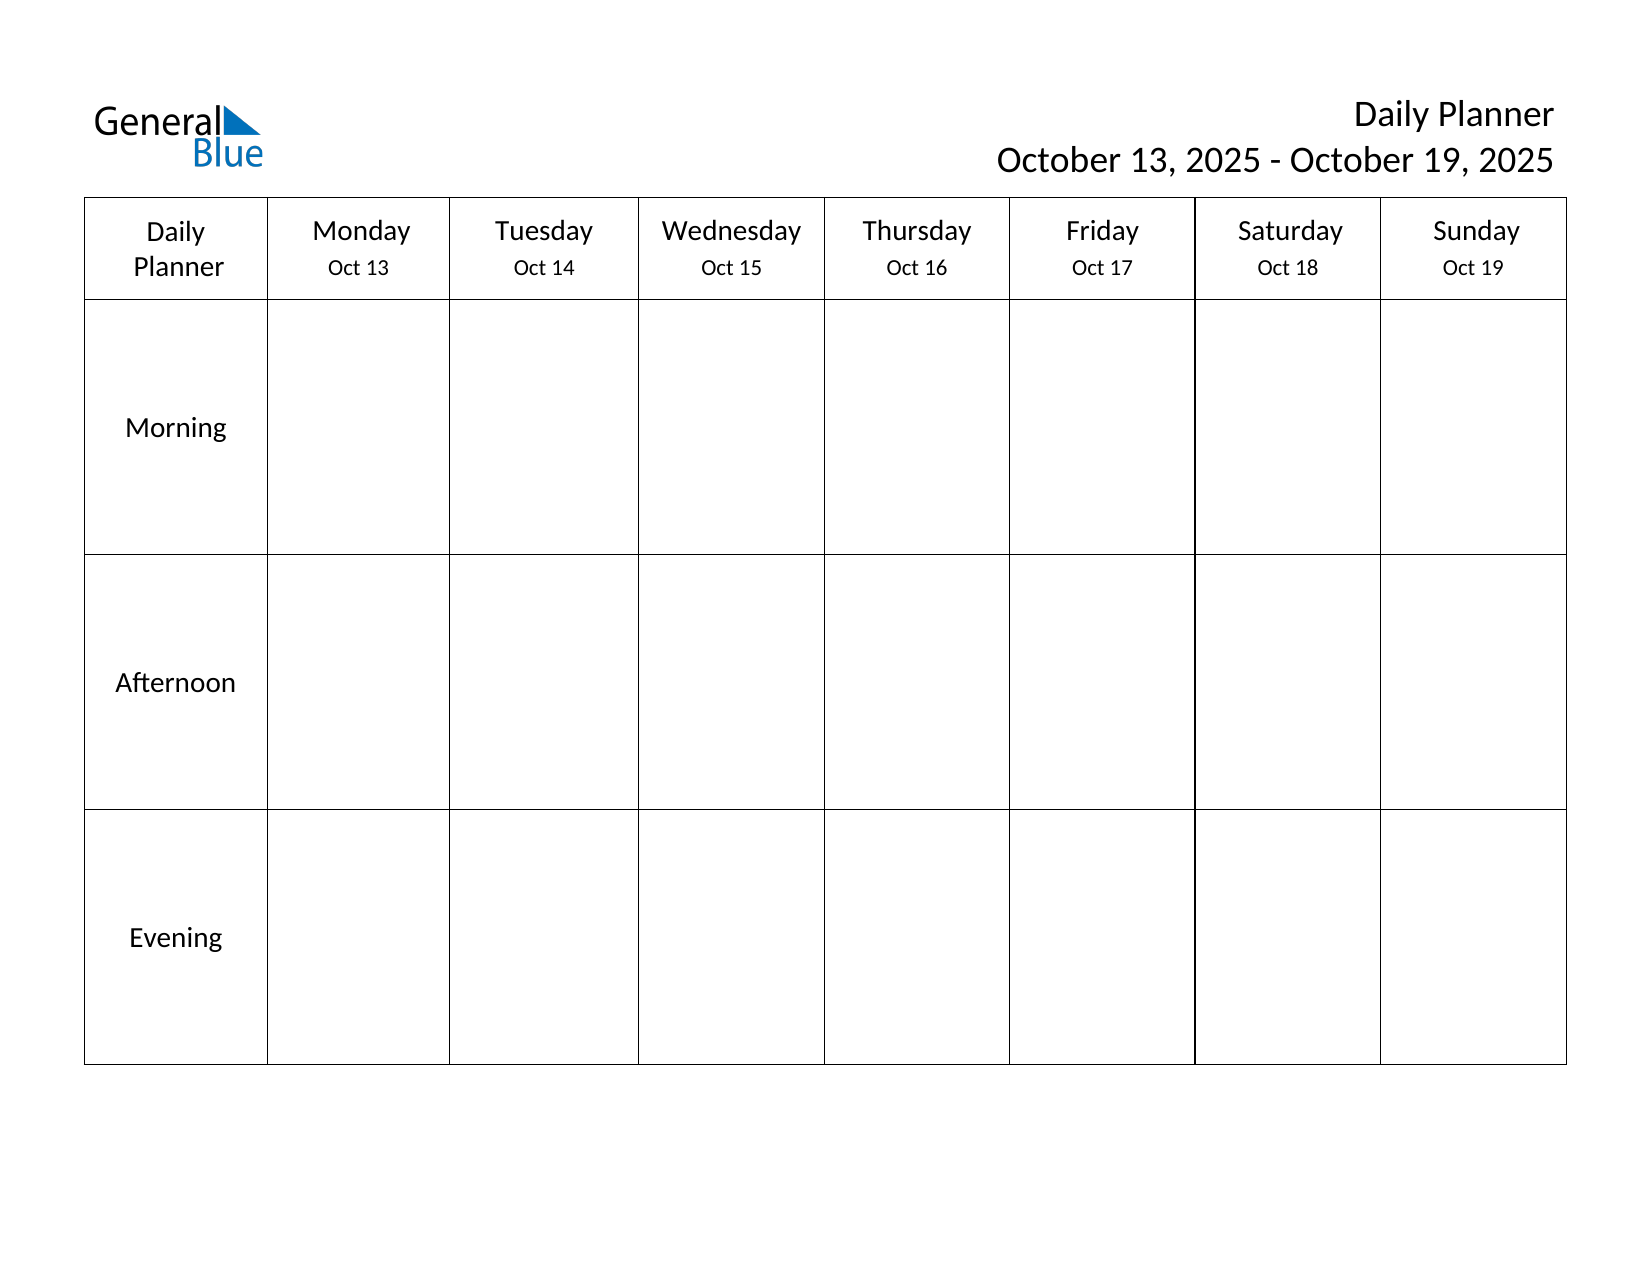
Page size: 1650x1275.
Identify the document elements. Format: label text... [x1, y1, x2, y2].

table_cell Daily Planner [85, 198, 267, 299]
table_cell Sunday Oct 19 [1381, 198, 1566, 299]
table_header [84, 75, 449, 197]
table_cell [1196, 300, 1380, 554]
table_cell [1010, 810, 1194, 1064]
table_cell [825, 300, 1009, 554]
table_cell [1010, 555, 1194, 809]
table_cell [1381, 810, 1566, 1064]
table_cell [825, 555, 1009, 809]
table_cell [450, 810, 638, 1064]
table_cell [639, 300, 824, 554]
table_header Daily Planner October 13, 2025 - October 19, 2025 [449, 75, 1566, 197]
table_cell [268, 300, 449, 554]
table_cell Afternoon [85, 555, 267, 809]
table_cell Saturday Oct 18 [1196, 198, 1380, 299]
table_cell Wednesday Oct 15 [639, 198, 824, 299]
table_cell [1381, 300, 1566, 554]
table_cell [450, 300, 638, 554]
table_cell Evening [85, 810, 267, 1064]
table_cell [1196, 810, 1380, 1064]
table_cell [825, 810, 1009, 1064]
table_cell [268, 810, 449, 1064]
table_cell Friday Oct 17 [1010, 198, 1194, 299]
table_cell Morning [85, 300, 267, 554]
table_cell [450, 555, 638, 809]
table_cell [639, 555, 824, 809]
table_cell [268, 555, 449, 809]
table_cell [1196, 555, 1380, 809]
table_cell [639, 810, 824, 1064]
picture [95, 105, 263, 167]
table_cell Thursday Oct 16 [825, 198, 1009, 299]
table_cell Tuesday Oct 14 [450, 198, 638, 299]
table_cell [1010, 300, 1194, 554]
table_cell [1381, 555, 1566, 809]
table_cell Monday Oct 13 [268, 198, 449, 299]
